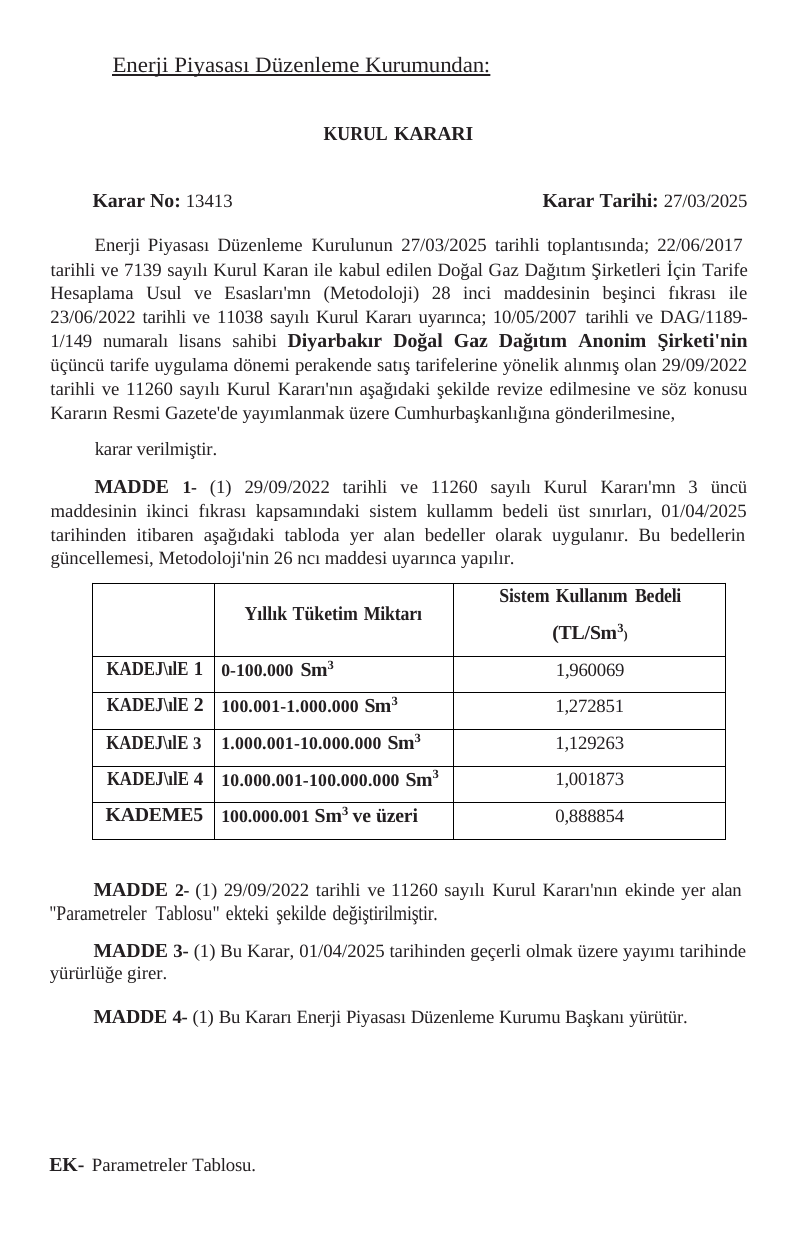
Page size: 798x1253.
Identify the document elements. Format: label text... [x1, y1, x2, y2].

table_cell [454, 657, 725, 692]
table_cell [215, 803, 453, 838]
text karar verilmiştir. [94, 438, 758, 460]
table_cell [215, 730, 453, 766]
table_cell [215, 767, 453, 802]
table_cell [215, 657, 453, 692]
text KURUL KARARI [38, 122, 758, 145]
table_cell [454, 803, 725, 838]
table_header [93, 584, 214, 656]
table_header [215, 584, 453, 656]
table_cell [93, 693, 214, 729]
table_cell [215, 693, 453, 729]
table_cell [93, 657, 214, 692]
text "Parametreler Tablosu" ekteki şekilde değiştirilmiştir. [49, 901, 758, 925]
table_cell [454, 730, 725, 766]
text MADDE 3- (1) Bu Karar, 01/04/2025 tarihinden geçerli olmak üzere yayımı tarihinde yürürlüğe girer. [49, 939, 746, 983]
text tarihli ve 7139 sayılı Kurul Karan ile kabul edilen Doğal Gaz Dağıtım Şirketleri İçin Tarife Hesaplama Usul ve Esasları'mn (Metodoloji) 28 inci maddesinin beşinci fıkrası ile 23/06/2022 tarihli ve 11038 sayılı Kurul Kararı uyarınca; 10/05/2007 tarihli ve DAG/1189-1/149 numaralı lisans sahibi Diyarbakır Doğal Gaz Dağıtım Anonim Şirketi'nin üçüncü tarife uygulama dönemi perakende satış tarifelerine yönelik alınmış olan 29/09/2022 tarihli ve 11260 sayılı Kurul Kararı'nın aşağıdaki şekilde revize edilmesine ve söz konusu Kararın Resmi Gazete'de yayımlanmak üzere Cumhurbaşkanlığına gönderilmesine, [50, 258, 748, 423]
text EK- Parametreler Tablosu. [49, 1153, 758, 1176]
text MADDE 4- (1) Bu Kararı Enerji Piyasası Düzenleme Kurumu Başkanı yürütür. [93, 1005, 758, 1028]
text MADDE 2- (1) 29/09/2022 tarihli ve 11260 sayılı Kurul Kararı'nın ekinde yer alan [93, 877, 758, 900]
text Enerji Piyasası Düzenleme Kurumundan: [112, 52, 758, 77]
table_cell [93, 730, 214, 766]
text MADDE 1- (1) 29/09/2022 tarihli ve 11260 sayılı Kurul Kararı'mn 3 üncü maddesinin ikinci fıkrası kapsamındaki sistem kullamm bedeli üst sınırları, 01/04/2025 tarihinden itibaren aşağıdaki tabloda yer alan bedeller olarak uygulanır. Bu bedellerin güncellemesi, Metodoloji'nin 26 ncı maddesi uyarınca yapılır. [50, 475, 747, 569]
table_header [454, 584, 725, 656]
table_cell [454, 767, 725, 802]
text Karar No: 13413 Karar Tarihi: 27/03/2025 Enerji Piyasası Düzenleme Kurulunun 27/03/2025 tarihli toplantısında; 22/06/2017 [92, 168, 747, 255]
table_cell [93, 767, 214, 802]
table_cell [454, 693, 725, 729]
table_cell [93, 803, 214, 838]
